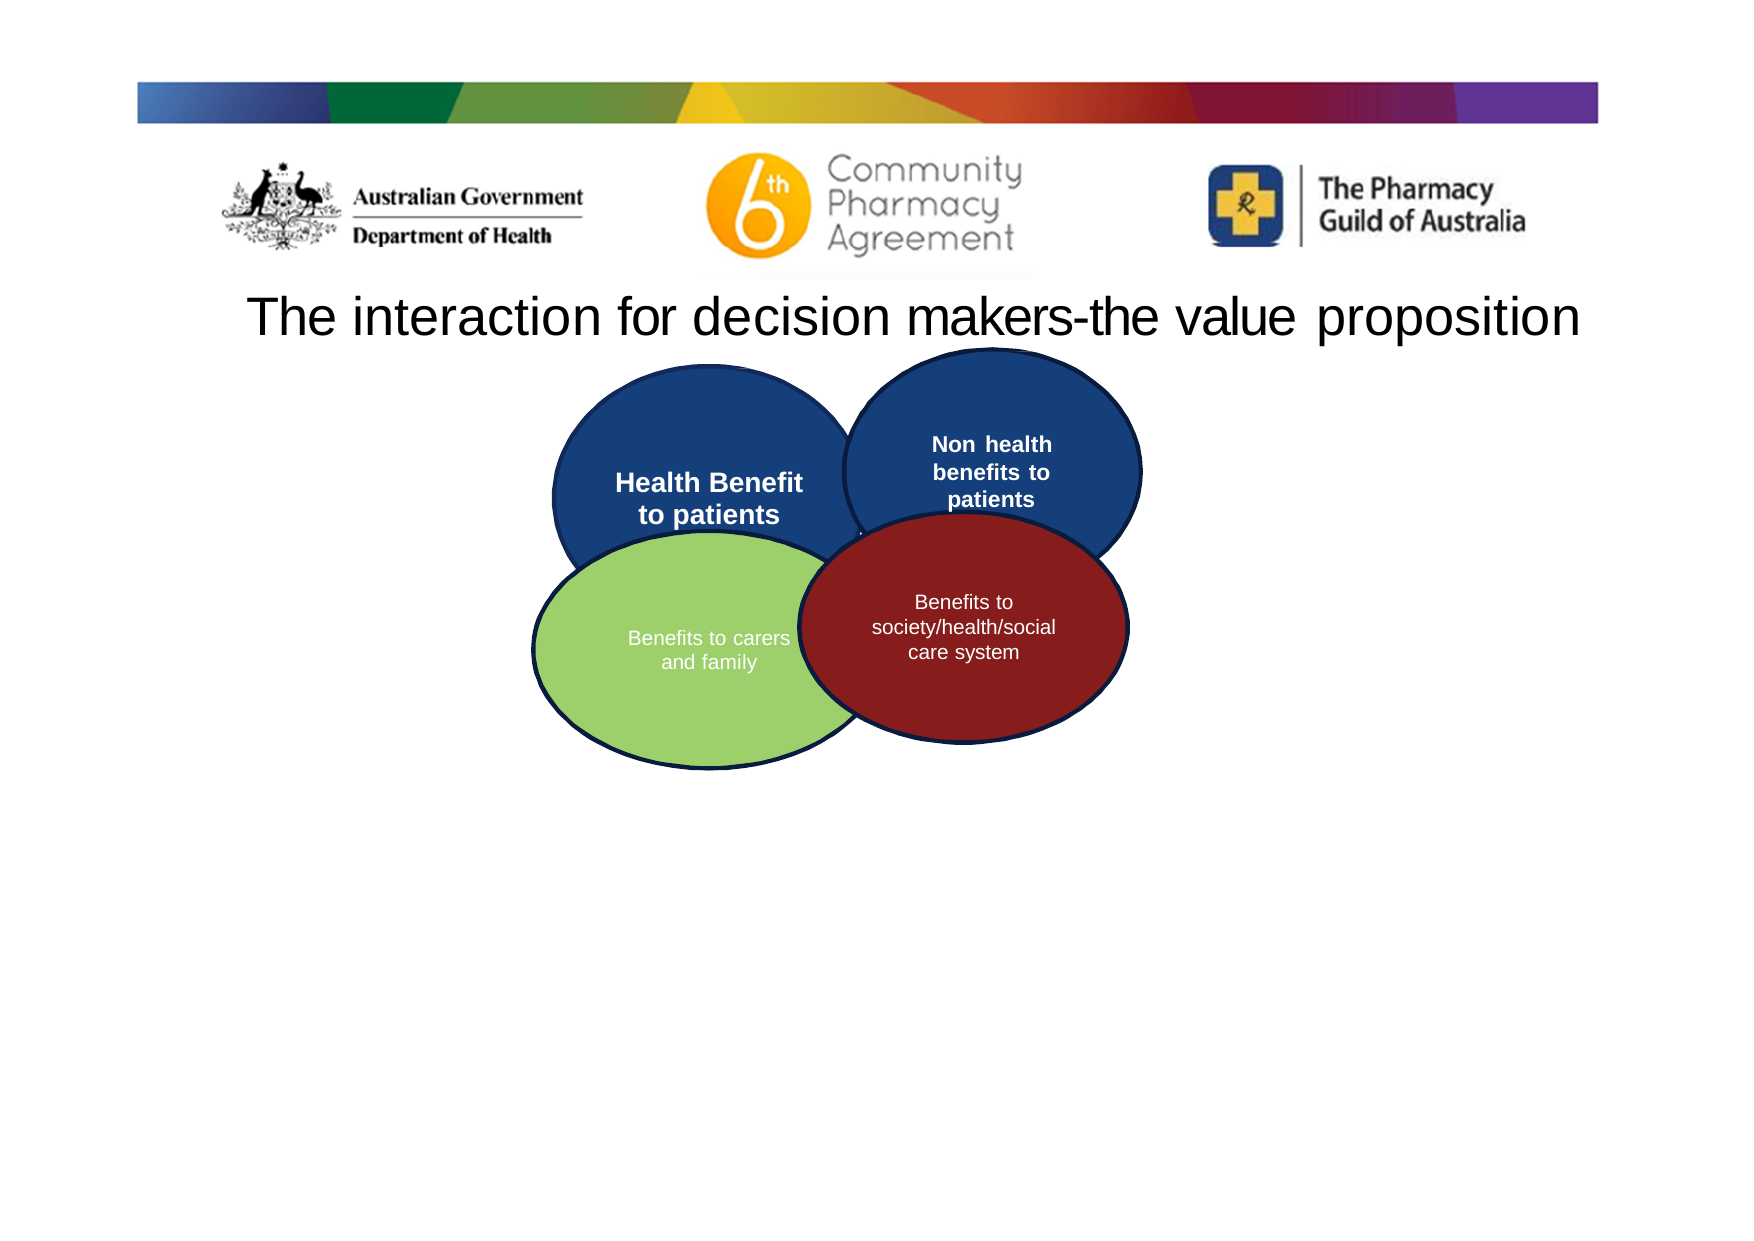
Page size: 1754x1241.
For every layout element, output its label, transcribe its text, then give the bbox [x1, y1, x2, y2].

subtitle The interaction for decision makers-the value proposition [246, 285, 1639, 347]
picture [114, 57, 1640, 285]
